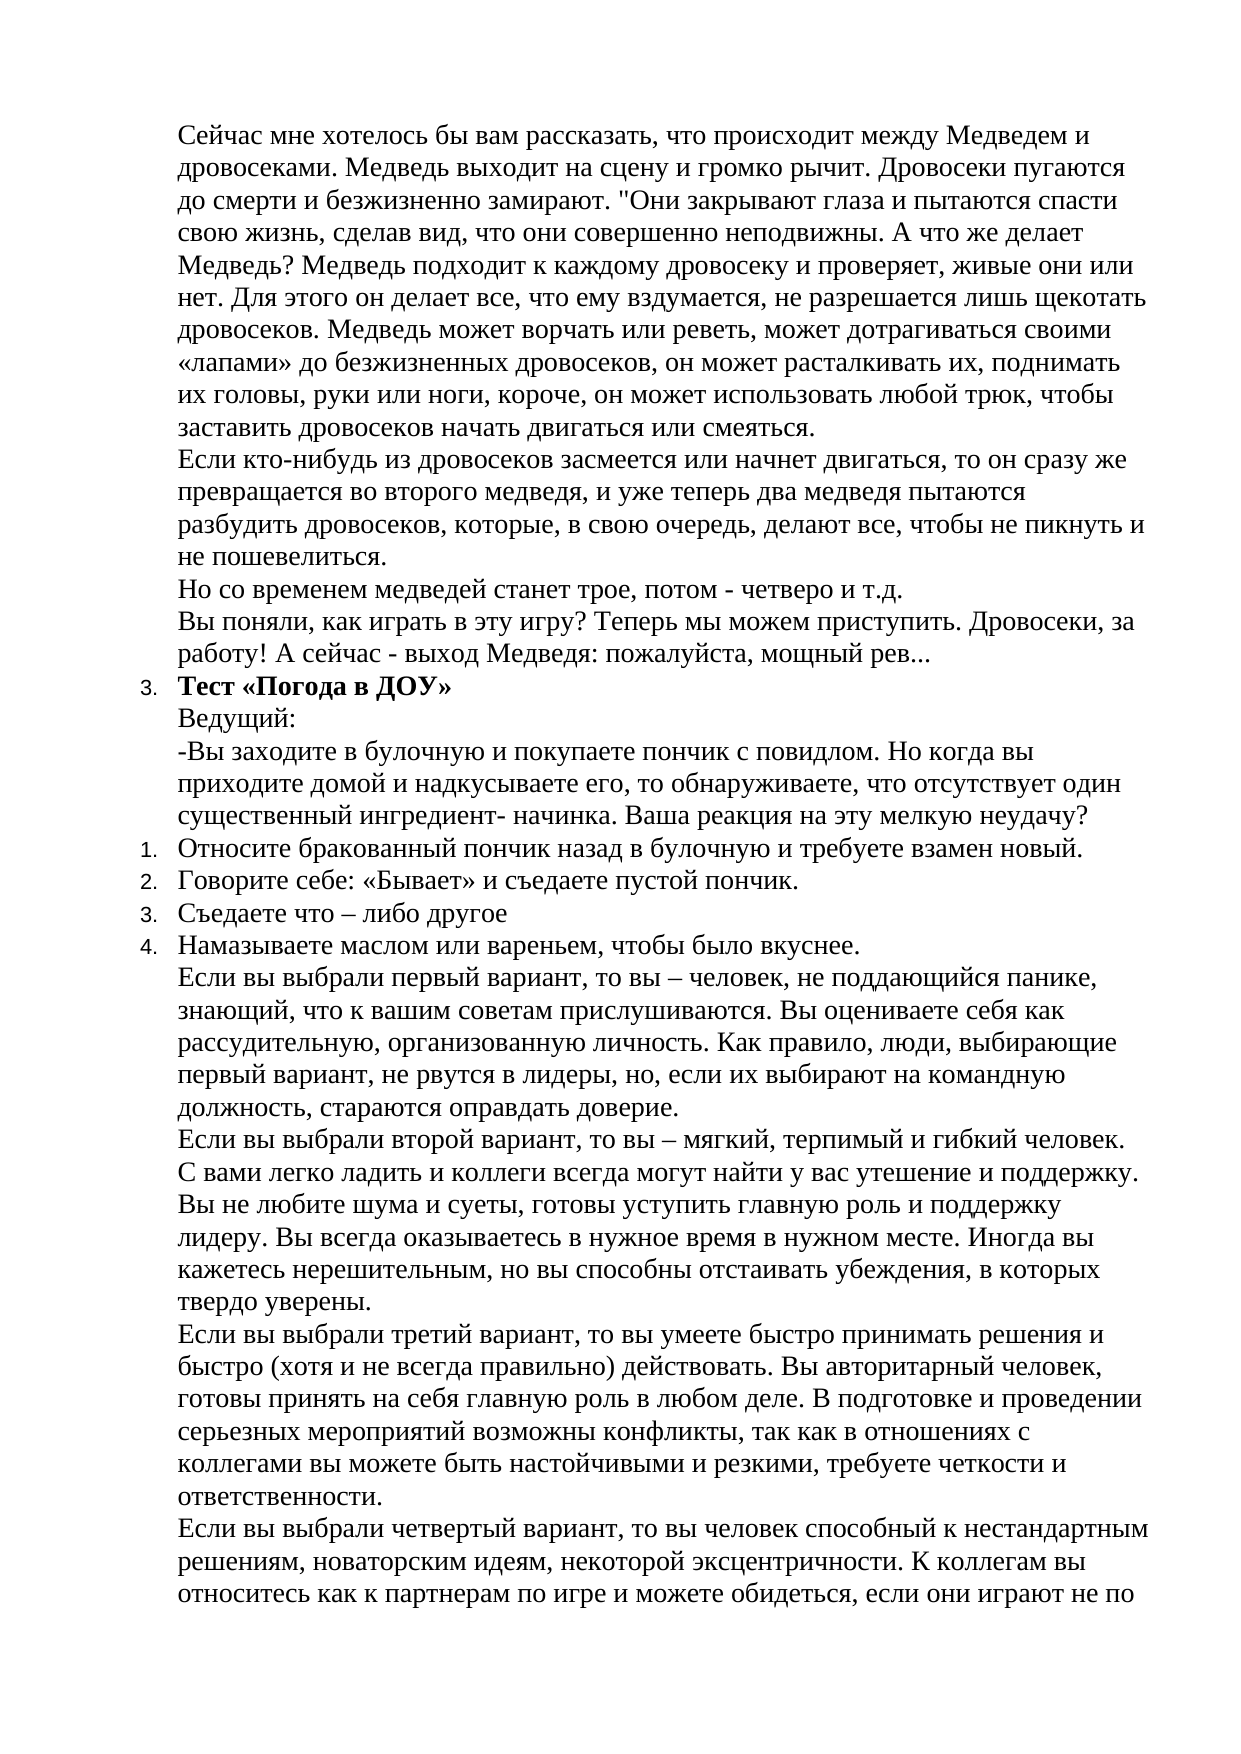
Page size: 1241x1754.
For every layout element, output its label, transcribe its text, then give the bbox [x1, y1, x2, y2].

text Если вы выбрали второй вариант, то вы – мягкий, терпимый и гибкий человек. С вами легко ладить и коллеги всегда могут найти у вас утешение и поддержку. Вы не любите шума и суеты, готовы уступить главную роль и поддержку лидеру. Вы всегда оказываетесь в нужное время в нужном месте. Иногда вы кажетесь нерешительным, но вы способны отстаивать убеждения, в которых твердо уверены. [177, 1122, 1152, 1317]
text -Вы заходите в булочную и покупаете пончик с повидлом. Но когда вы приходите домой и надкусываете его, то обнаруживаете, что отсутствует один существенный ингредиент- начинка. Ваша реакция на эту мелкую неудачу? [177, 734, 1152, 831]
list Говорите себе: «Бывает» и съедаете пустой пончик. [140, 863, 1152, 896]
text Если вы выбрали третий вариант, то вы умеете быстро принимать решения и быстро (хотя и не всегда правильно) действовать. Вы авторитарный человек, готовы принять на себя главную роль в любом деле. В подготовке и проведении серьезных мероприятий возможны конфликты, так как в отношениях с коллегами вы можете быть настойчивыми и резкими, требуете четкости и ответственности. [177, 1317, 1152, 1511]
text Но со временем медведей станет трое, потом - четверо и т.д. [177, 572, 1152, 604]
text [177, 1511, 1152, 1608]
text Если кто-нибудь из дровосеков засмеется или начнет двигаться, то он сразу же превращается во второго медведя, и уже теперь два медведя пытаются разбудить дровосеков, которые, в свою очередь, делают все, чтобы не пикнуть и не пошевелиться. [177, 442, 1152, 572]
list Съедаете что – либо другое [140, 896, 1152, 928]
text Если вы выбрали первый вариант, то вы – человек, не поддающийся панике, знающий, что к вашим советам прислушиваются. Вы оцениваете себя как рассудительную, организованную личность. Как правило, люди, выбирающие первый вариант, не рвутся в лидеры, но, если их выбирают на командную должность, стараются оправдать доверие. [177, 960, 1152, 1122]
text Ведущий: [177, 701, 1152, 734]
list Относите бракованный пончик назад в булочную и требуете взамен новый. [140, 831, 1152, 863]
text Вы поняли, как играть в эту игру? Теперь мы можем приступить. Дровосеки, за работу! А сейчас - выход Медведя: пожалуйста, мощный рев... [177, 604, 1152, 669]
list Тест «Погода в ДОУ» [140, 669, 1152, 701]
list Намазываете маслом или вареньем, чтобы было вкуснее. [140, 928, 1152, 960]
text Сейчас мне хотелось бы вам рассказать, что происходит между Медведем и дровосеками. Медведь выходит на сцену и громко рычит. Дровосеки пугаются до смерти и безжизненно замирают. "Они закрывают глаза и пытаются спасти свою жизнь, сделав вид, что они совершенно неподвижны. А что же делает Медведь? Медведь подходит к каждому дровосеку и проверяет, живые они или нет. Для этого он делает все, что ему вздумается, не разрешается лишь щекотать дровосеков. Медведь может ворчать или реветь, может дотрагиваться своими «лапами» до безжизненных дровосеков, он может расталкивать их, поднимать их головы, руки или ноги, короче, он может использовать любой трюк, чтобы заставить дровосеков начать двигаться или смеяться. [177, 118, 1152, 442]
